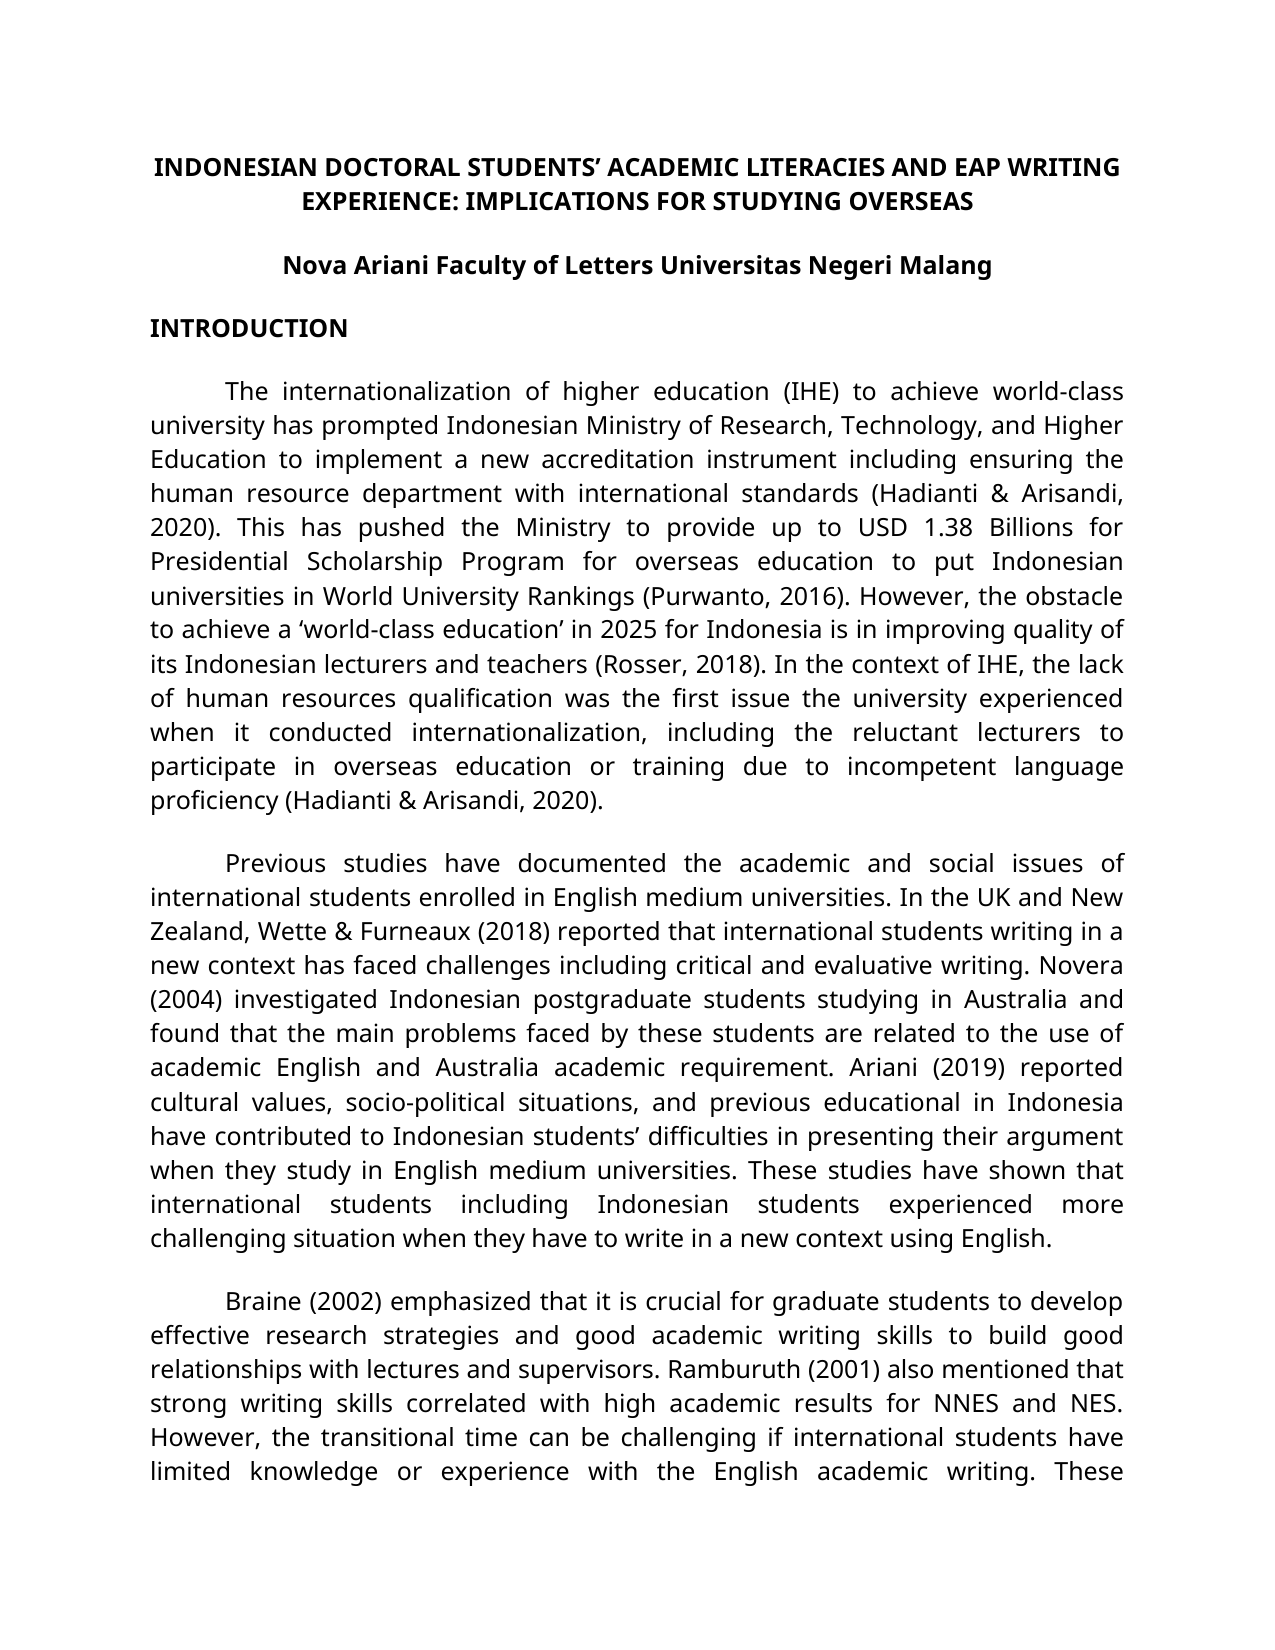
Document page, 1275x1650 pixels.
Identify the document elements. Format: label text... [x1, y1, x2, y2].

text INTRODUCTION [150, 311, 1125, 344]
text Previous studies have documented the academic and social issues of international students enrolled in English medium universities. In the UK and New Zealand, Wette & Furneaux (2018) reported that international students writing in a new context has faced challenges including critical and evaluative writing. Novera (2004) investigated Indonesian postgraduate students studying in Australia and found that the main problems faced by these students are related to the use of academic English and Australia academic requirement. Ariani (2019) reported cultural values, socio-political situations, and previous educational in Indonesia have contributed to Indonesian students’ difficulties in presenting their argument when they study in English medium universities. These studies have shown that international students including Indonesian students experienced more challenging situation when they have to write in a new context using English. [150, 846, 1125, 1254]
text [150, 1284, 1125, 1488]
text Nova Ariani Faculty of Letters Universitas Negeri Malang [150, 247, 1125, 281]
text The internationalization of higher education (IHE) to achieve world-class university has prompted Indonesian Ministry of Research, Technology, and Higher Education to implement a new accreditation instrument including ensuring the human resource department with international standards (Hadianti & Arisandi, 2020). This has pushed the Ministry to provide up to USD 1.38 Billions for Presidential Scholarship Program for overseas education to put Indonesian universities in World University Rankings (Purwanto, 2016). However, the obstacle to achieve a ‘world-class education’ in 2025 for Indonesia is in improving quality of its Indonesian lecturers and teachers (Rosser, 2018). In the context of IHE, the lack of human resources qualification was the first issue the university experienced when it conducted internationalization, including the reluctant lecturers to participate in overseas education or training due to incompetent language proficiency (Hadianti & Arisandi, 2020). [150, 374, 1125, 817]
text INDONESIAN DOCTORAL STUDENTS’ ACADEMIC LITERACIES AND EAP WRITING EXPERIENCE: IMPLICATIONS FOR STUDYING OVERSEAS [150, 150, 1125, 218]
